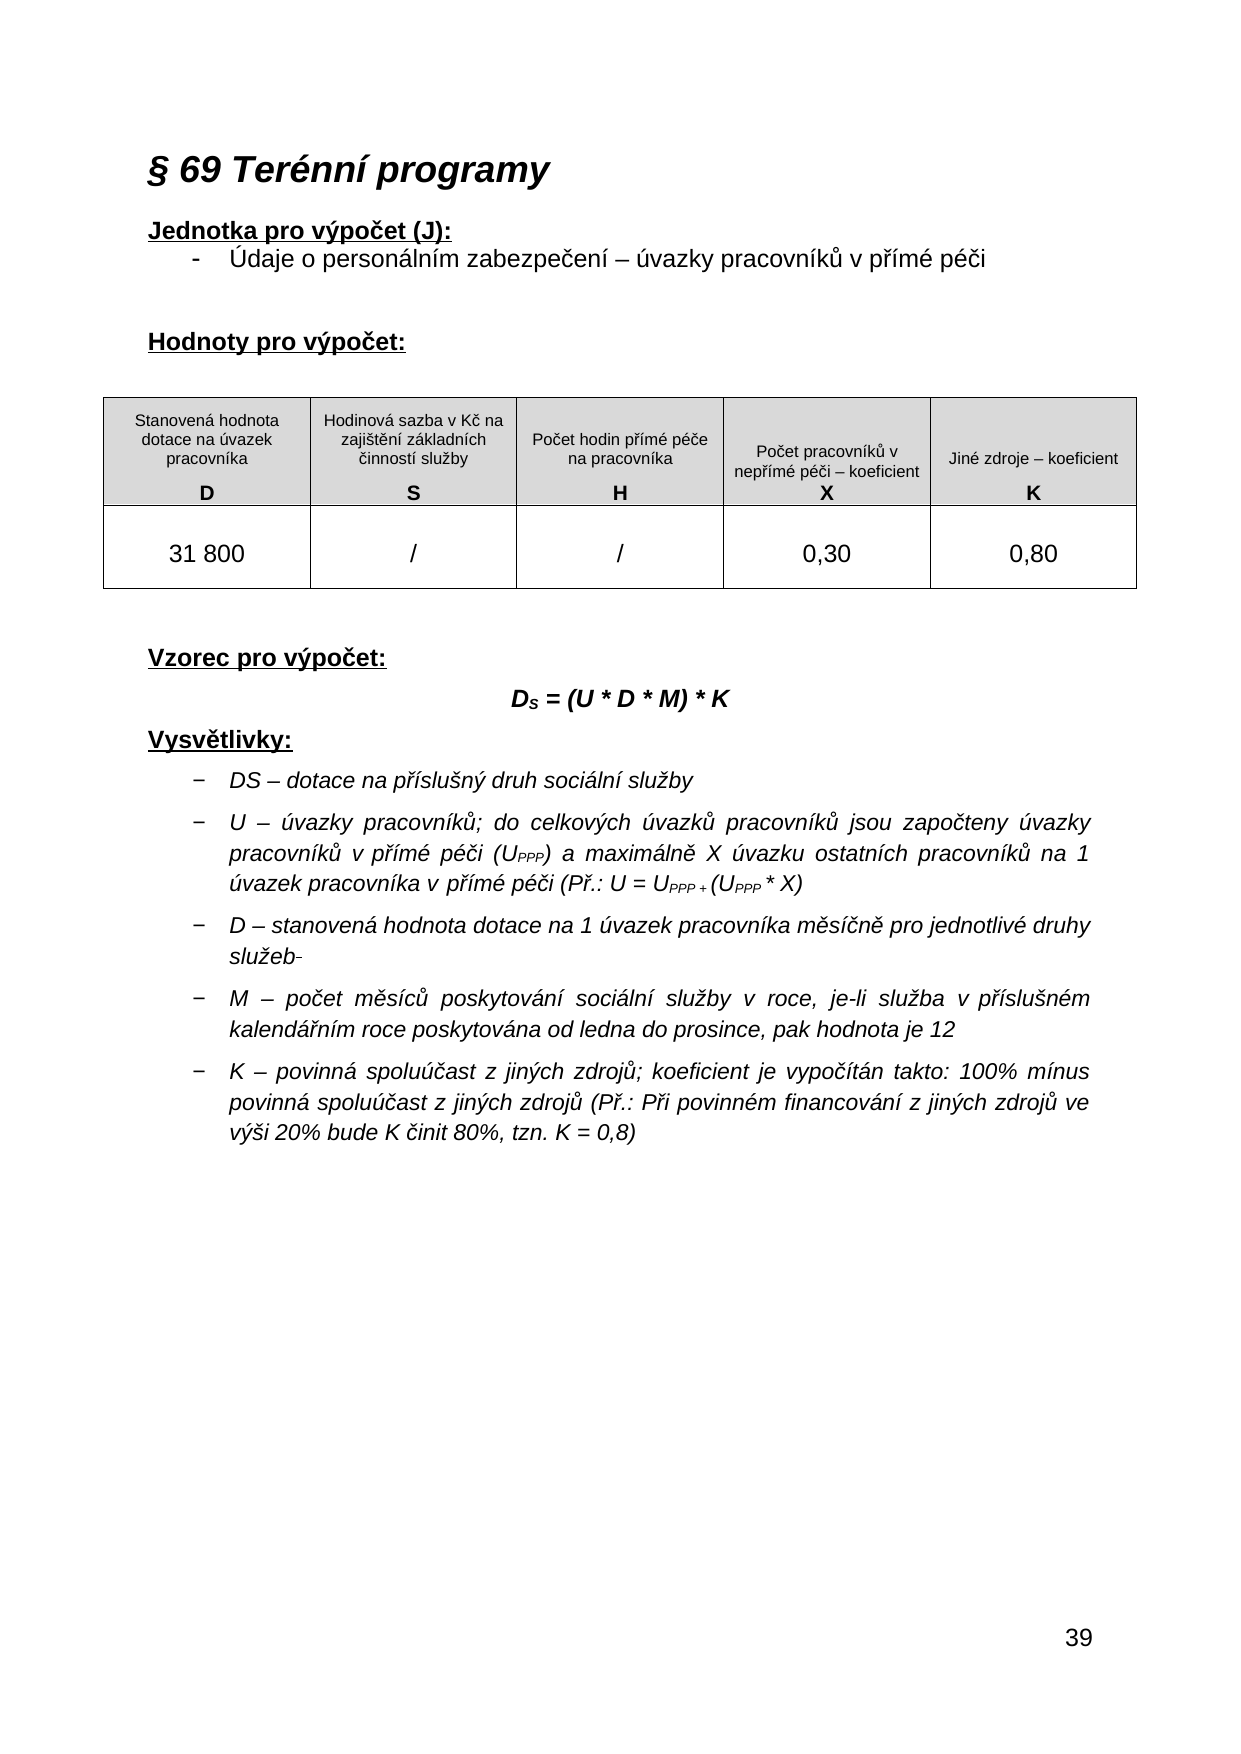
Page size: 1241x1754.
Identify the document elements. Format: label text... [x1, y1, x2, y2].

list DS – dotace na příslušný druh sociální služby [192, 767, 1093, 793]
table_cell / [517, 506, 723, 588]
table_cell 31 800 [104, 506, 310, 588]
table_header Počet pracovníků v nepřímé péči – koeficient X [724, 398, 930, 504]
text Vzorec pro výpočet: [148, 643, 1093, 672]
list D – stanovená hodnota dotace na 1 úvazek pracovníka měsíčně pro jednotlivé druhy služeb [192, 912, 1093, 969]
text § 69 Terénní programy [148, 148, 1093, 191]
list M – počet měsíců poskytování sociální služby v roce, je-li služba v příslušném kalendářním roce poskytována od ledna do prosince, pak hodnota je 12 [192, 985, 1093, 1042]
table_cell / [311, 506, 516, 588]
table_header Jiné zdroje – koeficient K [931, 398, 1136, 504]
text DS = (U * D * M) * K [148, 684, 1093, 713]
text Jednotka pro výpočet (J): [148, 216, 1093, 244]
table_cell 0,30 [724, 506, 930, 588]
table_header Stanovená hodnota dotace na úvazek pracovníka D [104, 398, 310, 504]
table_header Hodinová sazba v Kč na zajištění základních činností služby S [311, 398, 516, 504]
text Hodnoty pro výpočet: [148, 327, 1093, 356]
table_header Počet hodin přímé péče na pracovníka H [517, 398, 723, 504]
text Vysvětlivky: [148, 725, 1093, 754]
list Údaje o personálním zabezpečení – úvazky pracovníků v přímé péči [192, 244, 1093, 273]
list U – úvazky pracovníků; do celkových úvazků pracovníků jsou započteny úvazky pracovníků v přímé péči (UPPP) a maximálně X úvazku ostatních pracovníků na 1 úvazek pracovníka v přímé péči (Př.: U = UPPP + (UPPP * X) [192, 809, 1093, 896]
list K – povinná spoluúčast z jiných zdrojů; koeficient je vypočítán takto: 100% mínus povinná spoluúčast z jiných zdrojů (Př.: Při povinném financování z jiných zdrojů ve výši 20% bude K činit 80%, tzn. K = 0,8) [192, 1058, 1093, 1145]
table_cell 0,80 [931, 506, 1136, 588]
